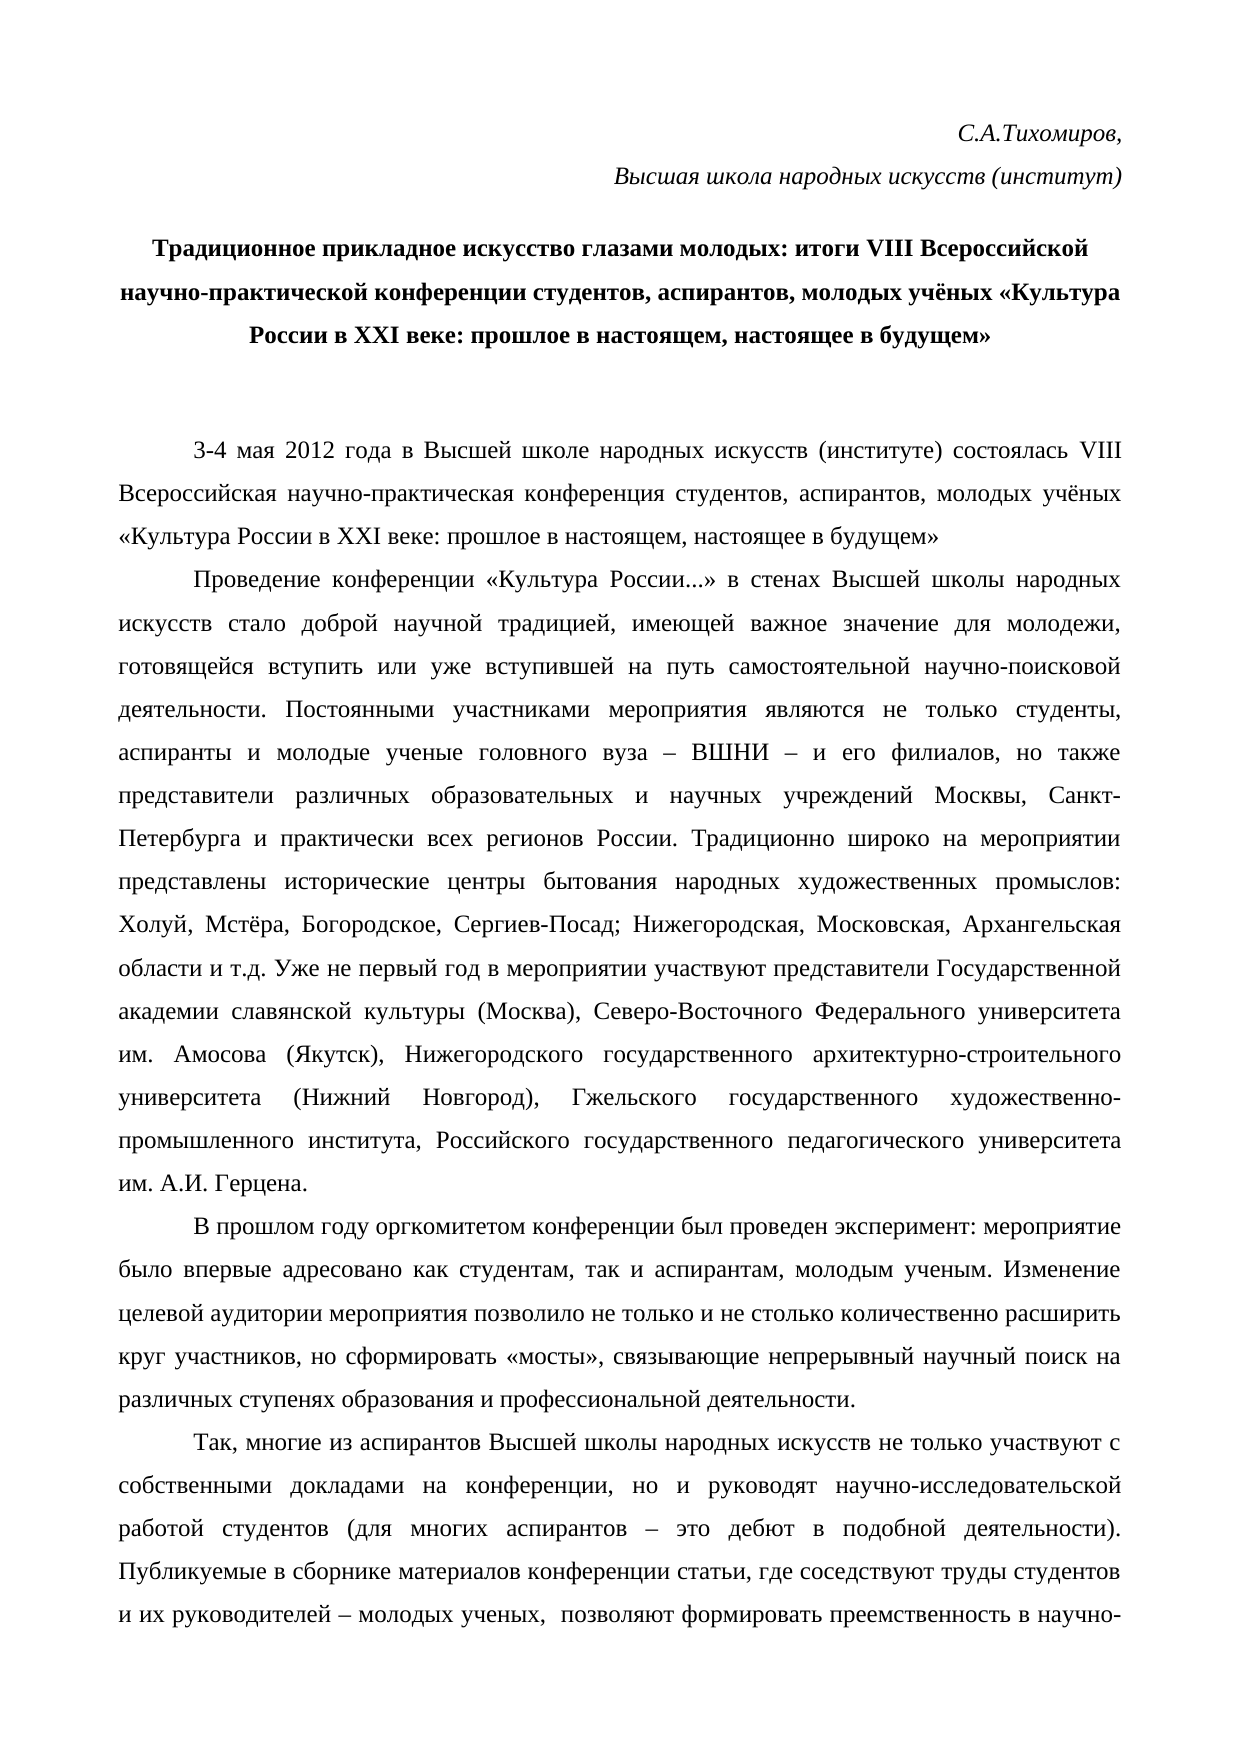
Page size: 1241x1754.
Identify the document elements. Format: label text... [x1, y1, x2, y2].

text Традиционное прикладное искусство глазами молодых: итоги VIII Всероссийской научно-практической конференции студентов, аспирантов, молодых учёных «Культура России в XXI веке: прошлое в настоящем, настоящее в будущем» [118, 233, 1122, 348]
text С.А.Тихомиров, [118, 118, 1122, 147]
text 3-4 мая 2012 года в Высшей школе народных искусств (институте) состоялась VIII Всероссийская научно-практическая конференция студентов, аспирантов, молодых учёных «Культура России в XXI веке: прошлое в настоящем, настоящее в будущем» [118, 435, 1122, 550]
text Проведение конференции «Культура России...» в стенах Высшей школы народных искусств стало доброй научной традицией, имеющей важное значение для молодежи, готовящейся вступить или уже вступившей на путь самостоятельной научно-поисковой деятельности. Постоянными участниками мероприятия являются не только студенты, аспиранты и молодые ученые головного вуза – ВШНИ – и его филиалов, но также представители различных образовательных и научных учреждений Москвы, Санкт-Петербурга и практически всех регионов России. Традиционно широко на мероприятии представлены исторические центры бытования народных художественных промыслов: Холуй, Мстёра, Богородское, Сергиев-Посад; Нижегородская, Московская, Архангельская области и т.д. Уже не первый год в мероприятии участвуют представители Государственной академии славянской культуры (Москва), Северо-Восточного Федерального университета им. Амосова (Якутск), Нижегородского государственного архитектурно-строительного университета (Нижний Новгород), Гжельского государственного художественно-промышленного института, Российского государственного педагогического университета им. А.И. Герцена. [118, 564, 1122, 1197]
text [118, 1427, 1122, 1628]
text Высшая школа народных искусств (институт) [118, 161, 1122, 190]
text В прошлом году оргкомитетом конференции был проведен эксперимент: мероприятие было впервые адресовано как студентам, так и аспирантам, молодым ученым. Изменение целевой аудитории мероприятия позволило не только и не столько количественно расширить круг участников, но сформировать «мосты», связывающие непрерывный научный поиск на различных ступенях образования и профессиональной деятельности. [118, 1211, 1122, 1413]
